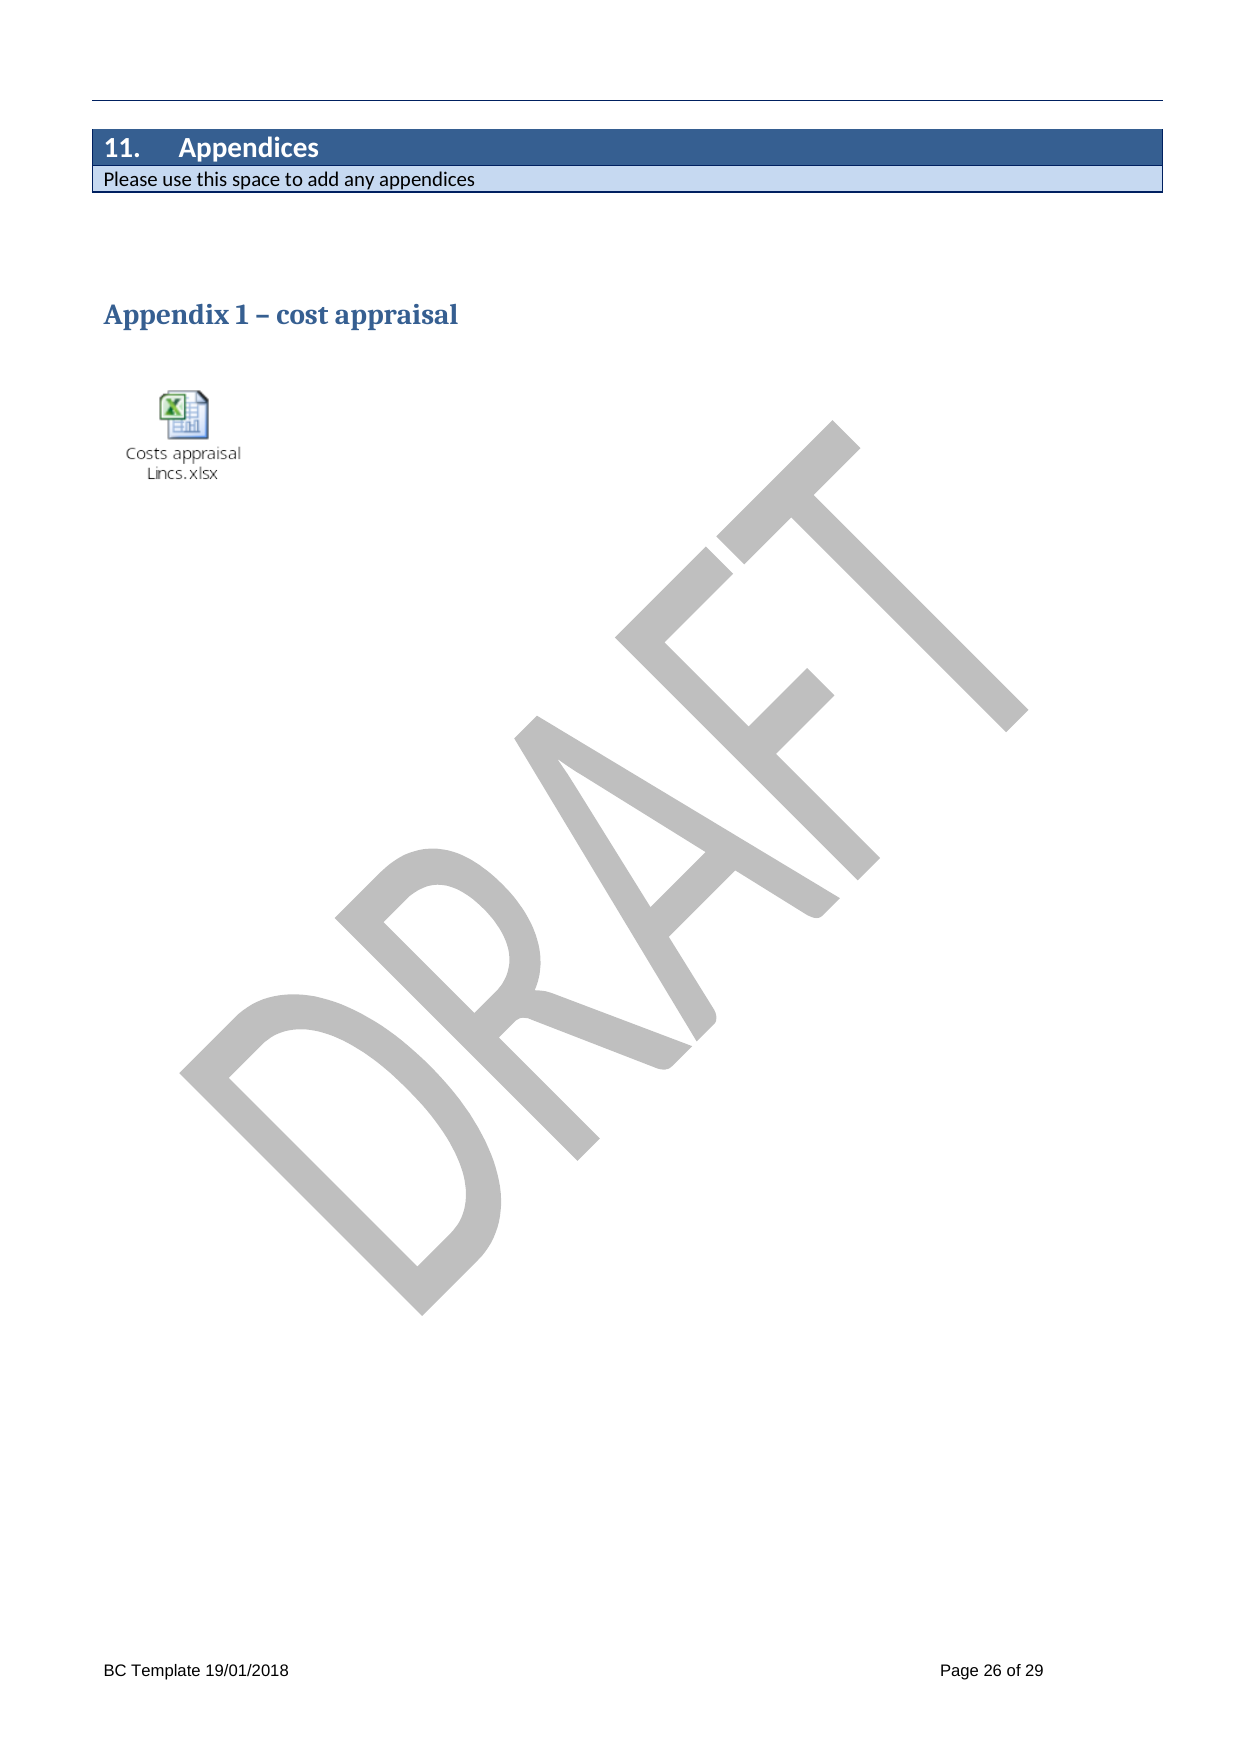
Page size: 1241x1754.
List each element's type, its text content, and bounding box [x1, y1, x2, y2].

subtitle Appendix 1 – cost appraisal [103, 298, 1152, 332]
table_header [92, 101, 1163, 129]
table_cell Appendices [93, 129, 1162, 165]
table_cell Please use this space to add any appendices [93, 166, 1162, 191]
